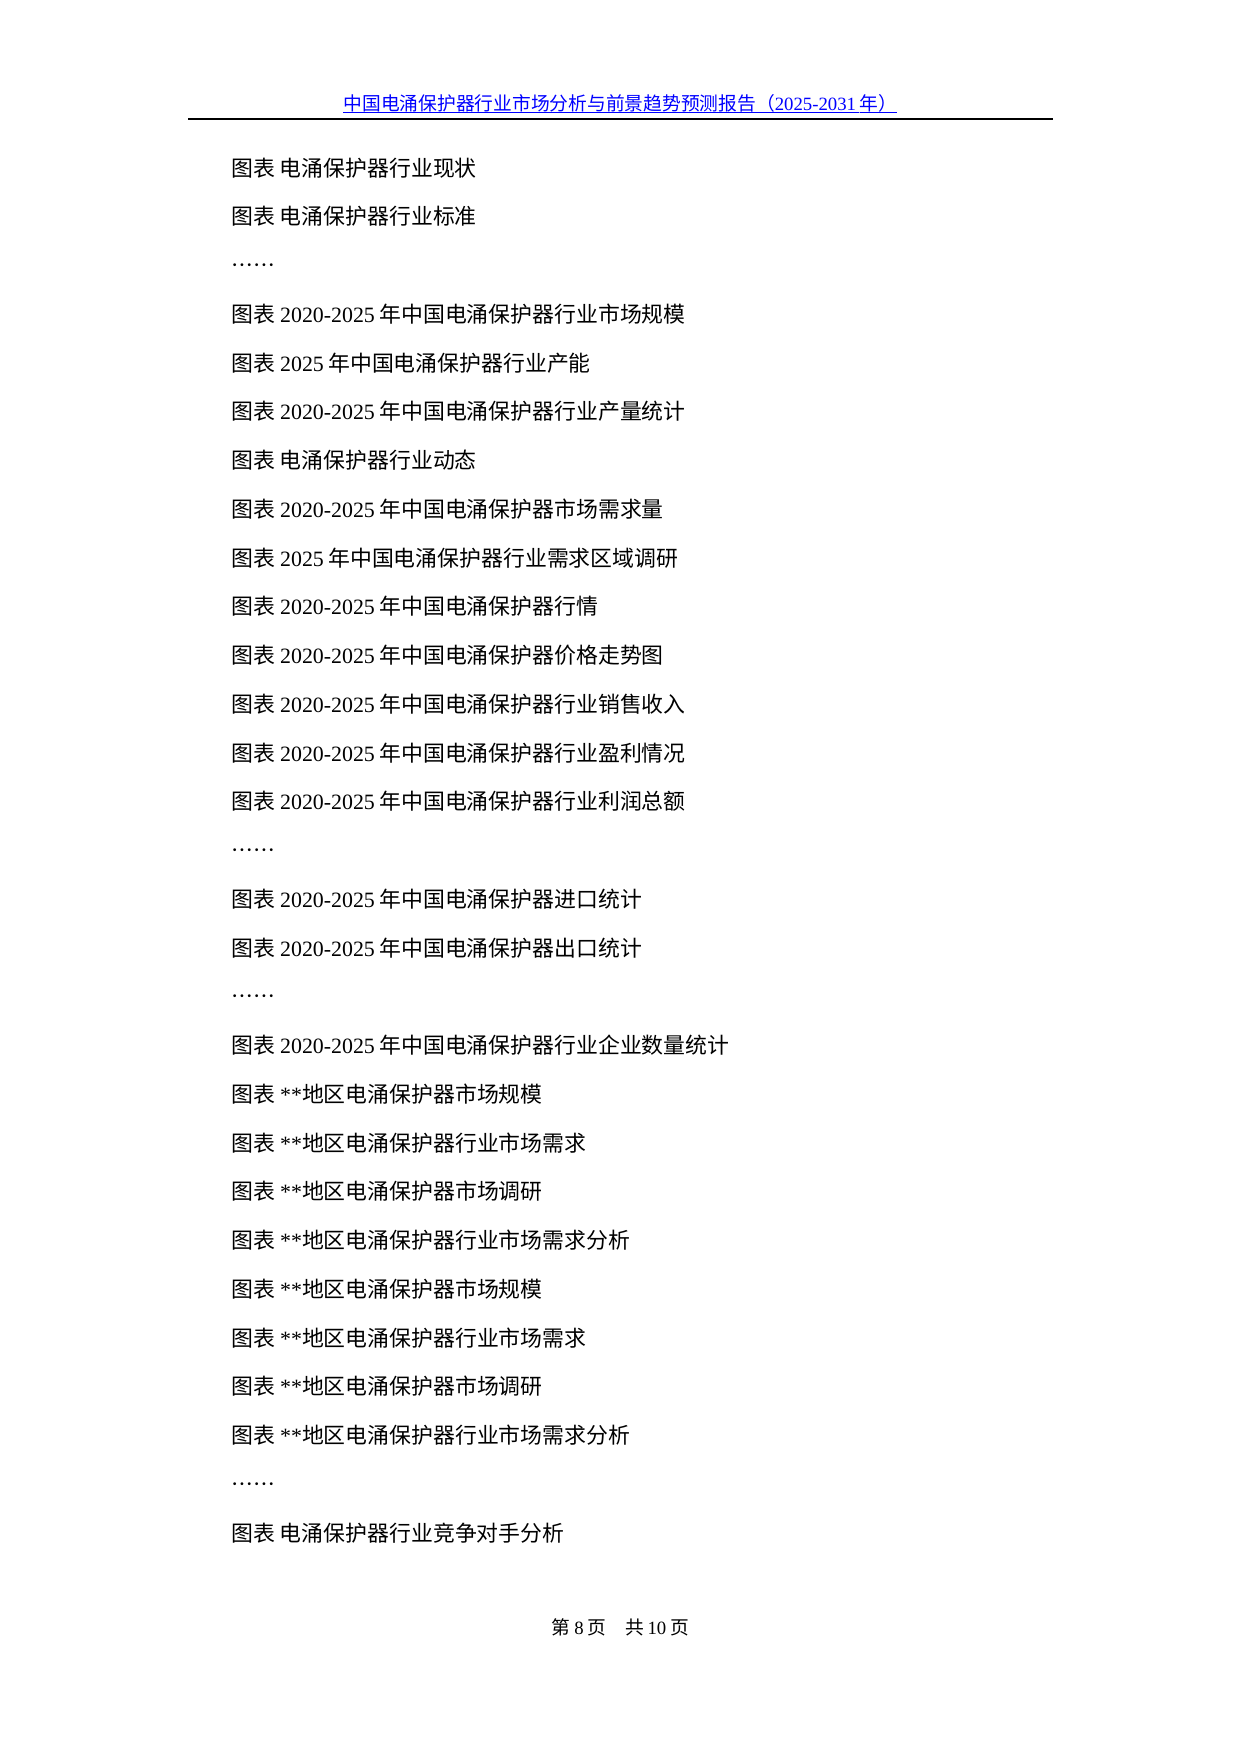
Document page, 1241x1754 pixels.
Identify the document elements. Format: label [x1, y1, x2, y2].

text [187, 150, 1053, 1548]
